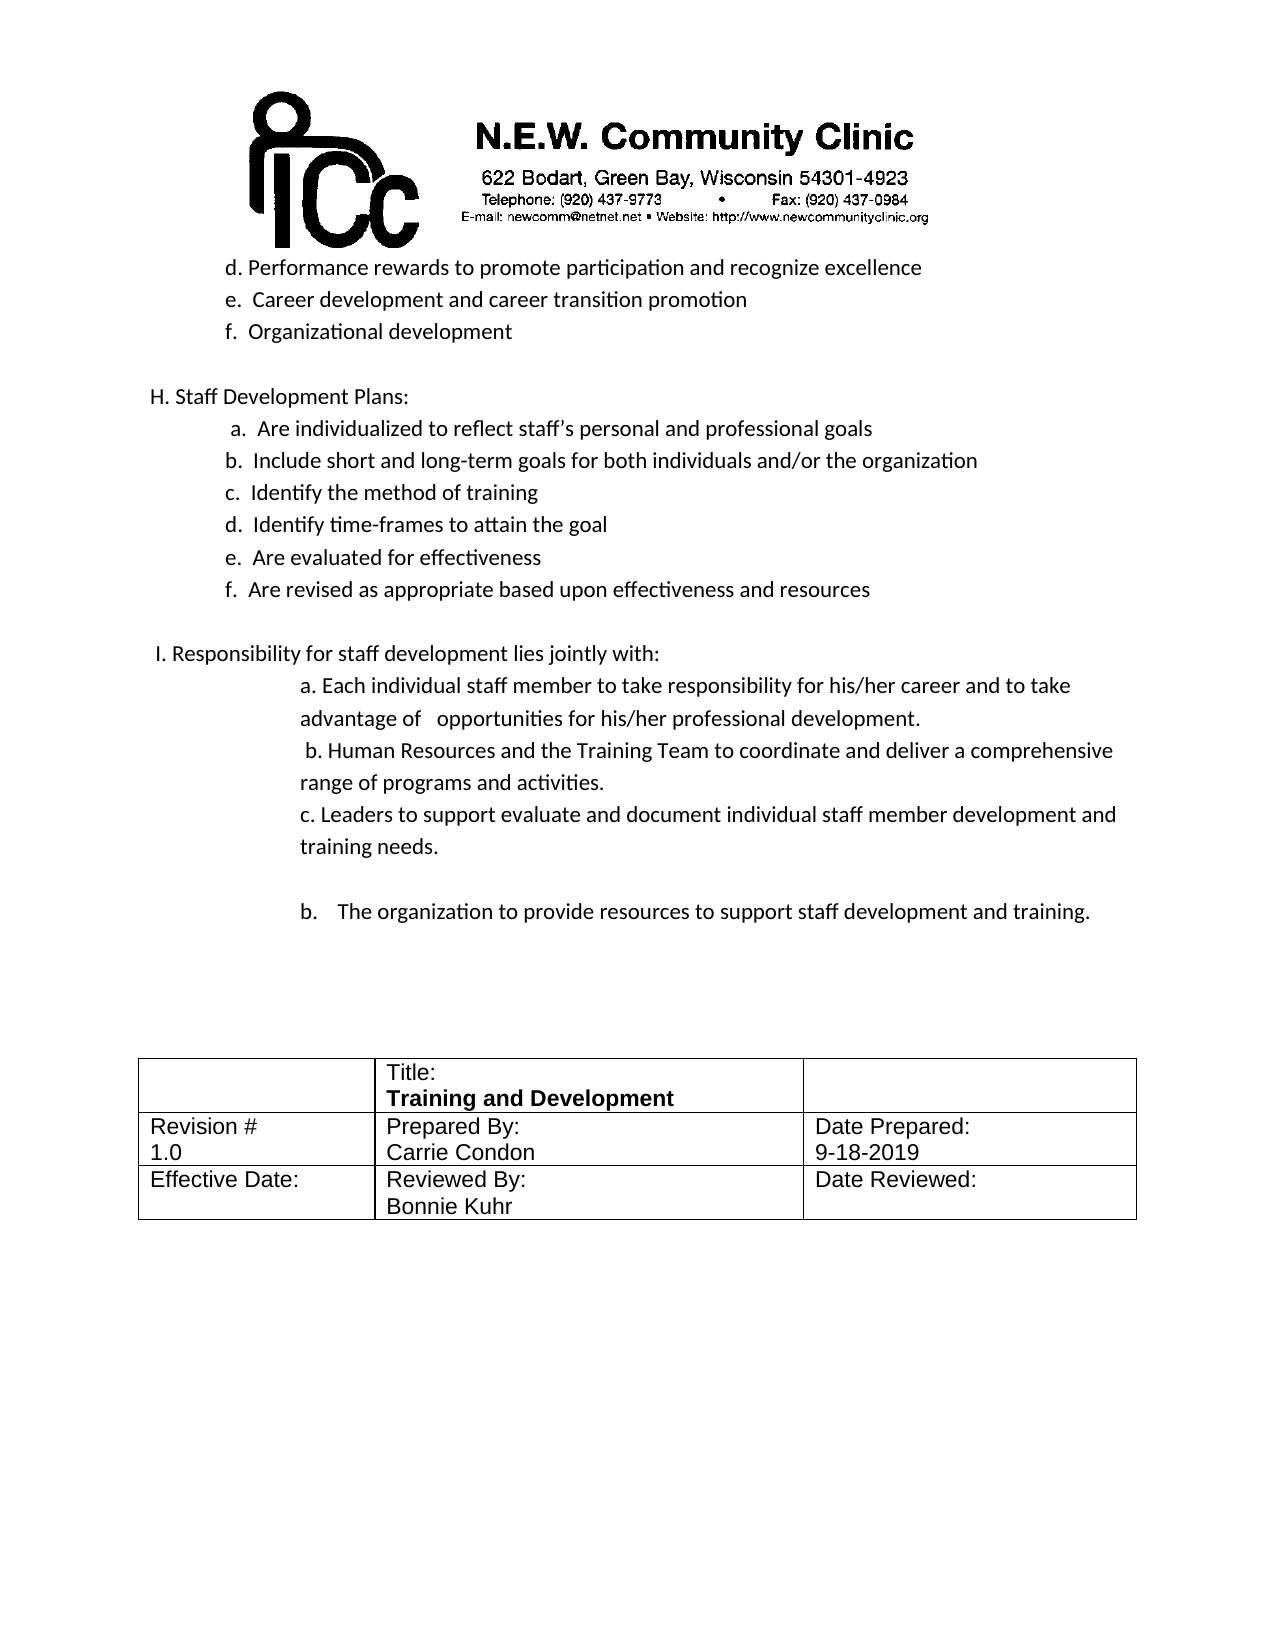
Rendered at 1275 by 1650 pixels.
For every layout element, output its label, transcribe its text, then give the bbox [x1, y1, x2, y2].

text c. Identify the method of training [150, 478, 1125, 506]
table_cell Prepared By: Carrie Condon [376, 1113, 803, 1165]
text f. Organizational development [225, 317, 1125, 346]
text b. Include short and long-term goals for both individuals and/or the organization [150, 446, 1125, 474]
table_header [139, 1059, 374, 1112]
text f. Are revised as appropriate based upon effectiveness and resources [150, 575, 1125, 603]
table_cell Revision # 1.0 [139, 1113, 374, 1165]
text e. Are evaluated for effectiveness [150, 543, 1125, 571]
text a. Each individual staff member to take responsibility for his/her career and to take advantage of opportunities for his/her professional development. [300, 672, 1125, 732]
table_cell Effective Date: [139, 1166, 374, 1219]
table_cell Date Prepared: 9-18-2019 [804, 1113, 1136, 1165]
text d. Identify time-frames to attain the goal [150, 511, 1125, 539]
table_header Title: Training and Development [376, 1059, 803, 1112]
text c. Leaders to support evaluate and document individual staff member development and training needs. [300, 800, 1125, 861]
table_header [804, 1059, 1136, 1112]
table_cell Date Reviewed: [804, 1166, 1136, 1219]
table_cell Reviewed By: Bonnie Kuhr [376, 1166, 803, 1219]
text b. Human Resources and the Training Team to coordinate and deliver a comprehensive range of programs and activities. [300, 736, 1125, 796]
list The organization to provide resources to support staff development and training. [300, 897, 1125, 925]
text a. Are individualized to reflect staff’s personal and professional goals [150, 414, 1125, 442]
text e. Career development and career transition promotion [225, 285, 1125, 313]
text H. Staff Development Plans: [150, 382, 1125, 410]
text d. Performance rewards to promote participation and recognize excellence [225, 253, 1125, 281]
text I. Responsibility for staff development lies jointly with: [150, 639, 1125, 667]
picture [237, 75, 932, 254]
